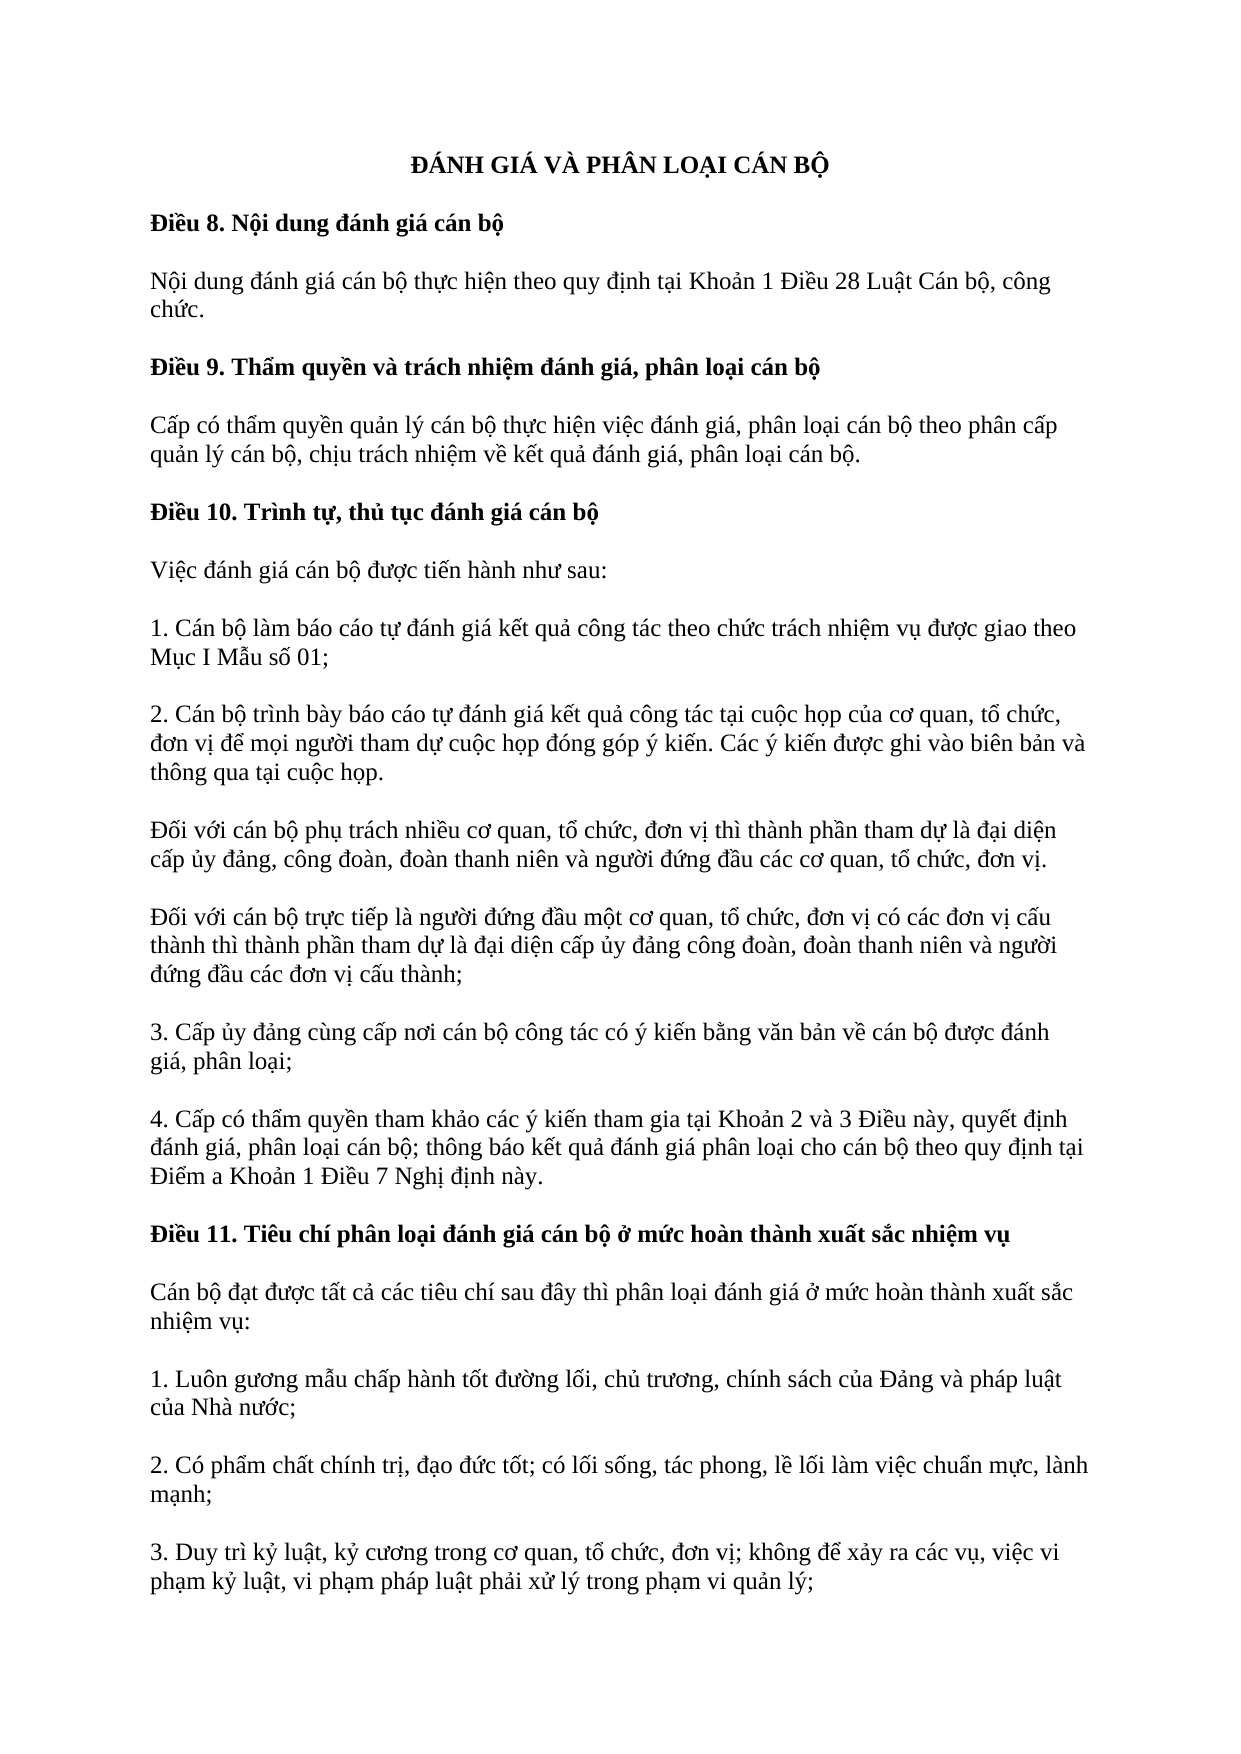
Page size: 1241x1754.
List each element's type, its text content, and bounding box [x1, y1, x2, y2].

text 1. Cán bộ làm báo cáo tự đánh giá kết quả công tác theo chức trách nhiệm vụ được giao theo Mục I Mẫu số 01; [150, 613, 1090, 670]
text 2. Cán bộ trình bày báo cáo tự đánh giá kết quả công tác tại cuộc họp của cơ quan, tổ chức, đơn vị để mọi người tham dự cuộc họp đóng góp ý kiến. Các ý kiến được ghi vào biên bản và thông qua tại cuộc họp. [150, 699, 1090, 786]
text 3. Duy trì kỷ luật, kỷ cương trong cơ quan, tổ chức, đơn vị; không để xảy ra các vụ, việc vi phạm kỷ luật, vi phạm pháp luật phải xử lý trong phạm vi quản lý; [150, 1537, 1090, 1594]
text Điều 11. Tiêu chí phân loại đánh giá cán bộ ở mức hoàn thành xuất sắc nhiệm vụ [150, 1219, 1090, 1248]
text Đối với cán bộ trực tiếp là người đứng đầu một cơ quan, tổ chức, đơn vị có các đơn vị cấu thành thì thành phần tham dự là đại diện cấp ủy đảng công đoàn, đoàn thanh niên và người đứng đầu các đơn vị cấu thành; [150, 902, 1090, 988]
text Việc đánh giá cán bộ được tiến hành như sau: [150, 555, 1090, 584]
text 1. Luôn gương mẫu chấp hành tốt đường lối, chủ trương, chính sách của Đảng và pháp luật của Nhà nước; [150, 1364, 1090, 1421]
text Điều 10. Trình tự, thủ tục đánh giá cán bộ [150, 497, 1090, 526]
text Điều 9. Thẩm quyền và trách nhiệm đánh giá, phân loại cán bộ [150, 352, 1090, 381]
text ĐÁNH GIÁ VÀ PHÂN LOẠI CÁN BỘ [150, 150, 1090, 179]
text 2. Có phẩm chất chính trị, đạo đức tốt; có lối sống, tác phong, lề lối làm việc chuẩn mực, lành mạnh; [150, 1450, 1090, 1508]
text Cán bộ đạt được tất cả các tiêu chí sau đây thì phân loại đánh giá ở mức hoàn thành xuất sắc nhiệm vụ: [150, 1277, 1090, 1334]
text Cấp có thẩm quyền quản lý cán bộ thực hiện việc đánh giá, phân loại cán bộ theo phân cấp quản lý cán bộ, chịu trách nhiệm về kết quả đánh giá, phân loại cán bộ. [150, 410, 1090, 468]
text Điều 8. Nội dung đánh giá cán bộ [150, 208, 1090, 237]
text 3. Cấp ủy đảng cùng cấp nơi cán bộ công tác có ý kiến bằng văn bản về cán bộ được đánh giá, phân loại; [150, 1017, 1090, 1074]
text 4. Cấp có thẩm quyền tham khảo các ý kiến tham gia tại Khoản 2 và 3 Điều này, quyết định đánh giá, phân loại cán bộ; thông báo kết quả đánh giá phân loại cho cán bộ theo quy định tại Điểm a Khoản 1 Điều 7 Nghị định này. [150, 1104, 1090, 1190]
text Đối với cán bộ phụ trách nhiều cơ quan, tổ chức, đơn vị thì thành phần tham dự là đại diện cấp ủy đảng, công đoàn, đoàn thanh niên và người đứng đầu các cơ quan, tổ chức, đơn vị. [150, 815, 1090, 872]
text Nội dung đánh giá cán bộ thực hiện theo quy định tại Khoản 1 Điều 28 Luật Cán bộ, công chức. [150, 266, 1090, 323]
